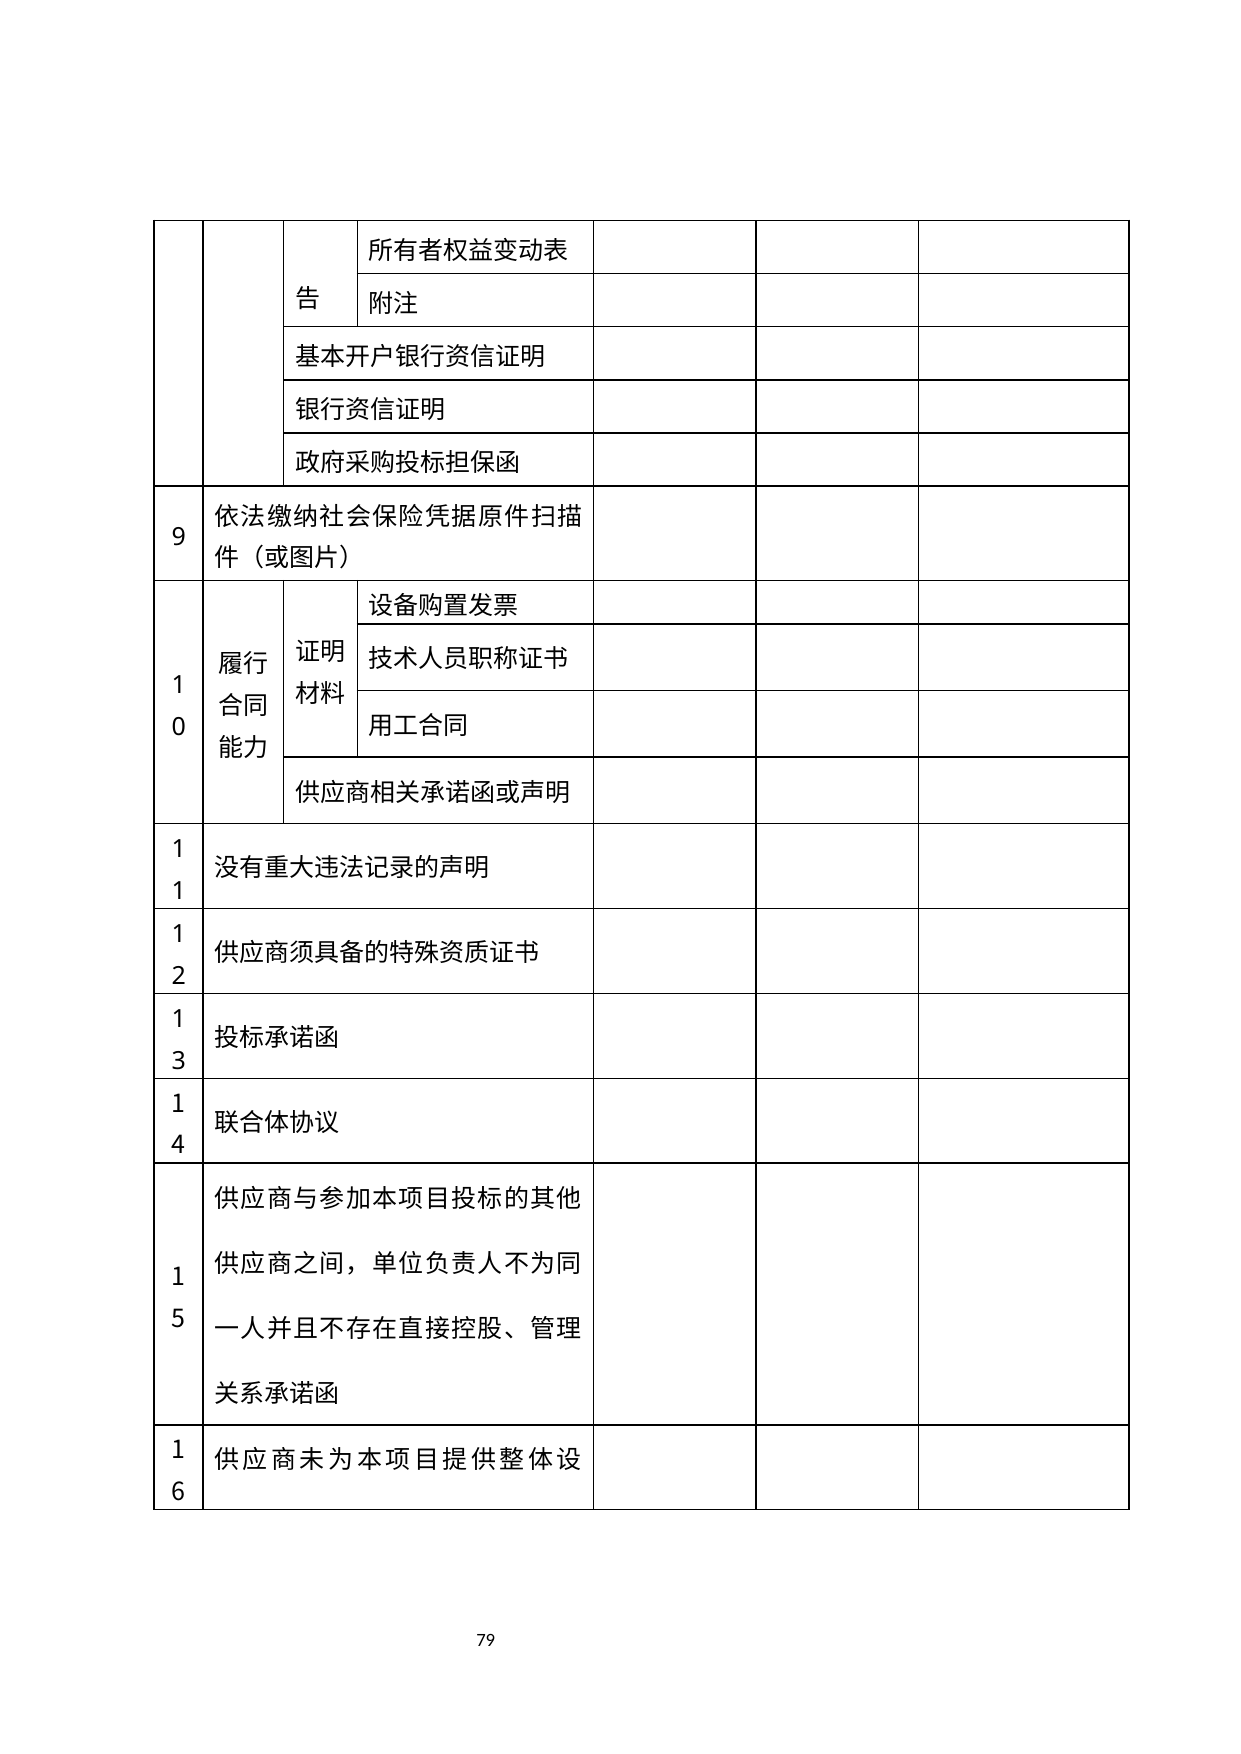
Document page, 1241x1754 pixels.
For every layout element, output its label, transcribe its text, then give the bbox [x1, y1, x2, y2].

table_cell [757, 487, 918, 580]
table_cell [919, 221, 1128, 273]
table_cell 14 [155, 1079, 202, 1162]
table_cell 投标承诺函 [204, 994, 593, 1077]
table_cell 供应商相关承诺函或声明 [284, 758, 593, 823]
table_cell [919, 994, 1128, 1077]
table_cell [919, 327, 1128, 379]
table_cell [594, 691, 755, 756]
table_cell 15 [155, 1164, 202, 1424]
table_cell 依法缴纳社会保险凭据原件扫描件（或图片） [204, 487, 593, 580]
table_cell 供应商与参加本项目投标的其他供应商之间，单位负责人不为同一人并且不存在直接控股、管理关系承诺函 [204, 1164, 593, 1424]
table_cell [594, 994, 755, 1077]
table_cell 技术人员职称证书 [358, 625, 593, 689]
table_cell 没有重大违法记录的声明 [204, 824, 593, 908]
table_cell [919, 758, 1128, 823]
table_cell 履行合同能力 [204, 581, 283, 823]
table_cell [757, 581, 918, 623]
table_cell 设备购置发票 [358, 581, 593, 623]
table_cell [594, 434, 755, 485]
table_cell 16 [155, 1426, 202, 1509]
table_cell [757, 381, 918, 432]
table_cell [204, 1426, 593, 1509]
table_cell 证明材料 [284, 581, 357, 756]
table_cell [594, 758, 755, 823]
table_cell [757, 274, 918, 326]
table_cell 银行资信证明 [284, 381, 593, 432]
table_cell [594, 221, 755, 273]
table_cell [919, 824, 1128, 908]
table_cell [594, 1426, 755, 1509]
table_cell [919, 381, 1128, 432]
table_cell [594, 327, 755, 379]
table_cell [757, 1164, 918, 1424]
table_cell 基本开户银行资信证明 [284, 327, 593, 379]
table_cell 用工合同 [358, 691, 593, 756]
table_cell 政府采购投标担保函 [284, 434, 593, 485]
table_cell [757, 1426, 918, 1509]
table_cell [594, 274, 755, 326]
table_cell [594, 487, 755, 580]
table_cell [919, 274, 1128, 326]
table_cell [594, 909, 755, 992]
table_cell [757, 1079, 918, 1162]
table_cell [594, 581, 755, 623]
table_cell [919, 487, 1128, 580]
table_cell [594, 625, 755, 689]
table_cell [919, 691, 1128, 756]
table_cell [594, 1164, 755, 1424]
table_cell [757, 824, 918, 908]
table_cell [757, 221, 918, 273]
table_cell [919, 1164, 1128, 1424]
table_cell 所有者权益变动表 [358, 221, 593, 273]
table_cell 10 [155, 581, 202, 823]
table_cell 联合体协议 [204, 1079, 593, 1162]
table_cell [757, 327, 918, 379]
table_cell [757, 758, 918, 823]
table_cell [757, 434, 918, 485]
table_cell [594, 824, 755, 908]
table_cell [919, 434, 1128, 485]
table_cell [919, 581, 1128, 623]
table_cell [919, 909, 1128, 992]
table_cell 13 [155, 994, 202, 1077]
table_cell 11 [155, 824, 202, 908]
table_cell [757, 625, 918, 689]
table_cell [757, 909, 918, 992]
table_cell [919, 625, 1128, 689]
table_cell [757, 691, 918, 756]
table_cell [757, 994, 918, 1077]
table_cell 12 [155, 909, 202, 992]
table_cell [919, 1079, 1128, 1162]
table_cell [594, 381, 755, 432]
table_cell 附注 [358, 274, 593, 326]
table_cell 9 [155, 487, 202, 580]
table_cell 供应商须具备的特殊资质证书 [204, 909, 593, 992]
table_cell [594, 1079, 755, 1162]
table_cell [919, 1426, 1128, 1509]
